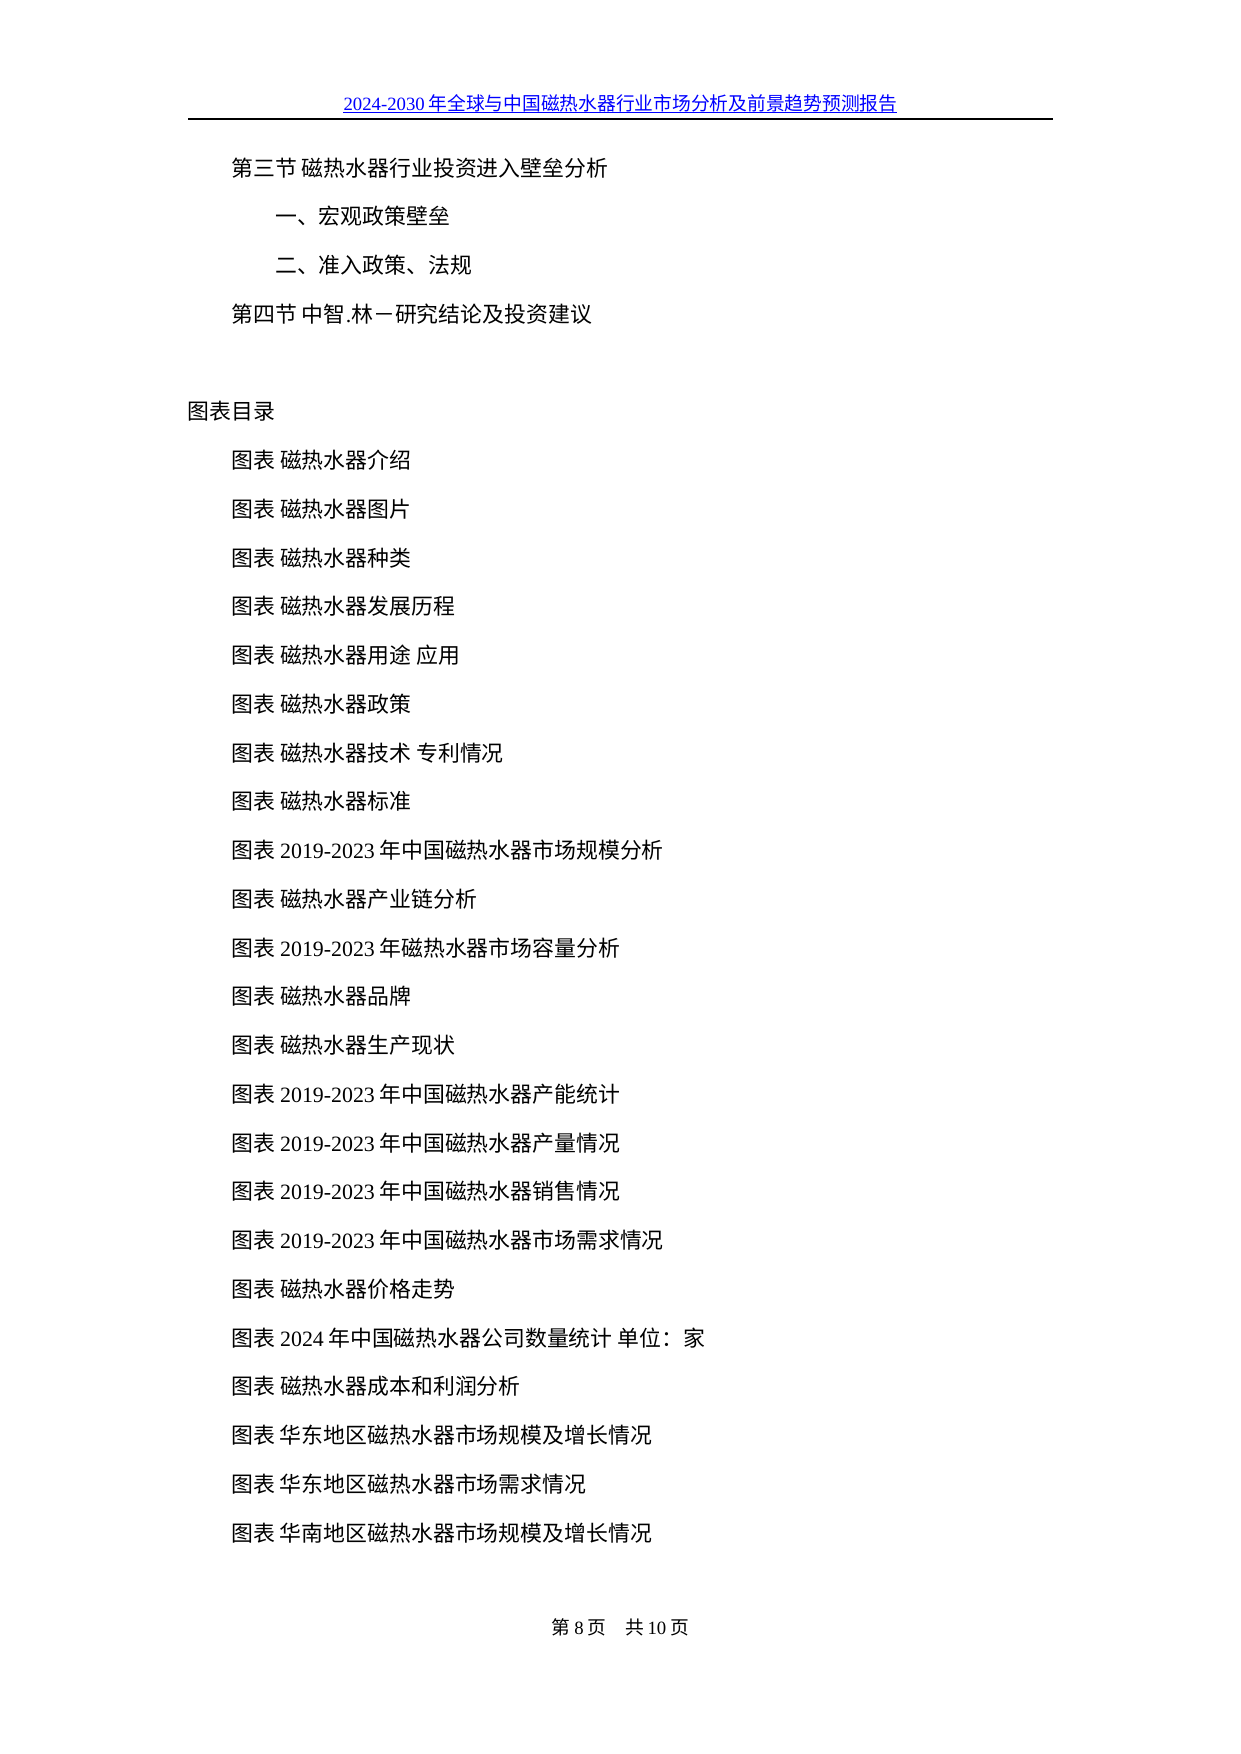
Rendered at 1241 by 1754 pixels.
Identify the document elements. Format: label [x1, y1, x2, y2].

text [187, 150, 1053, 1548]
